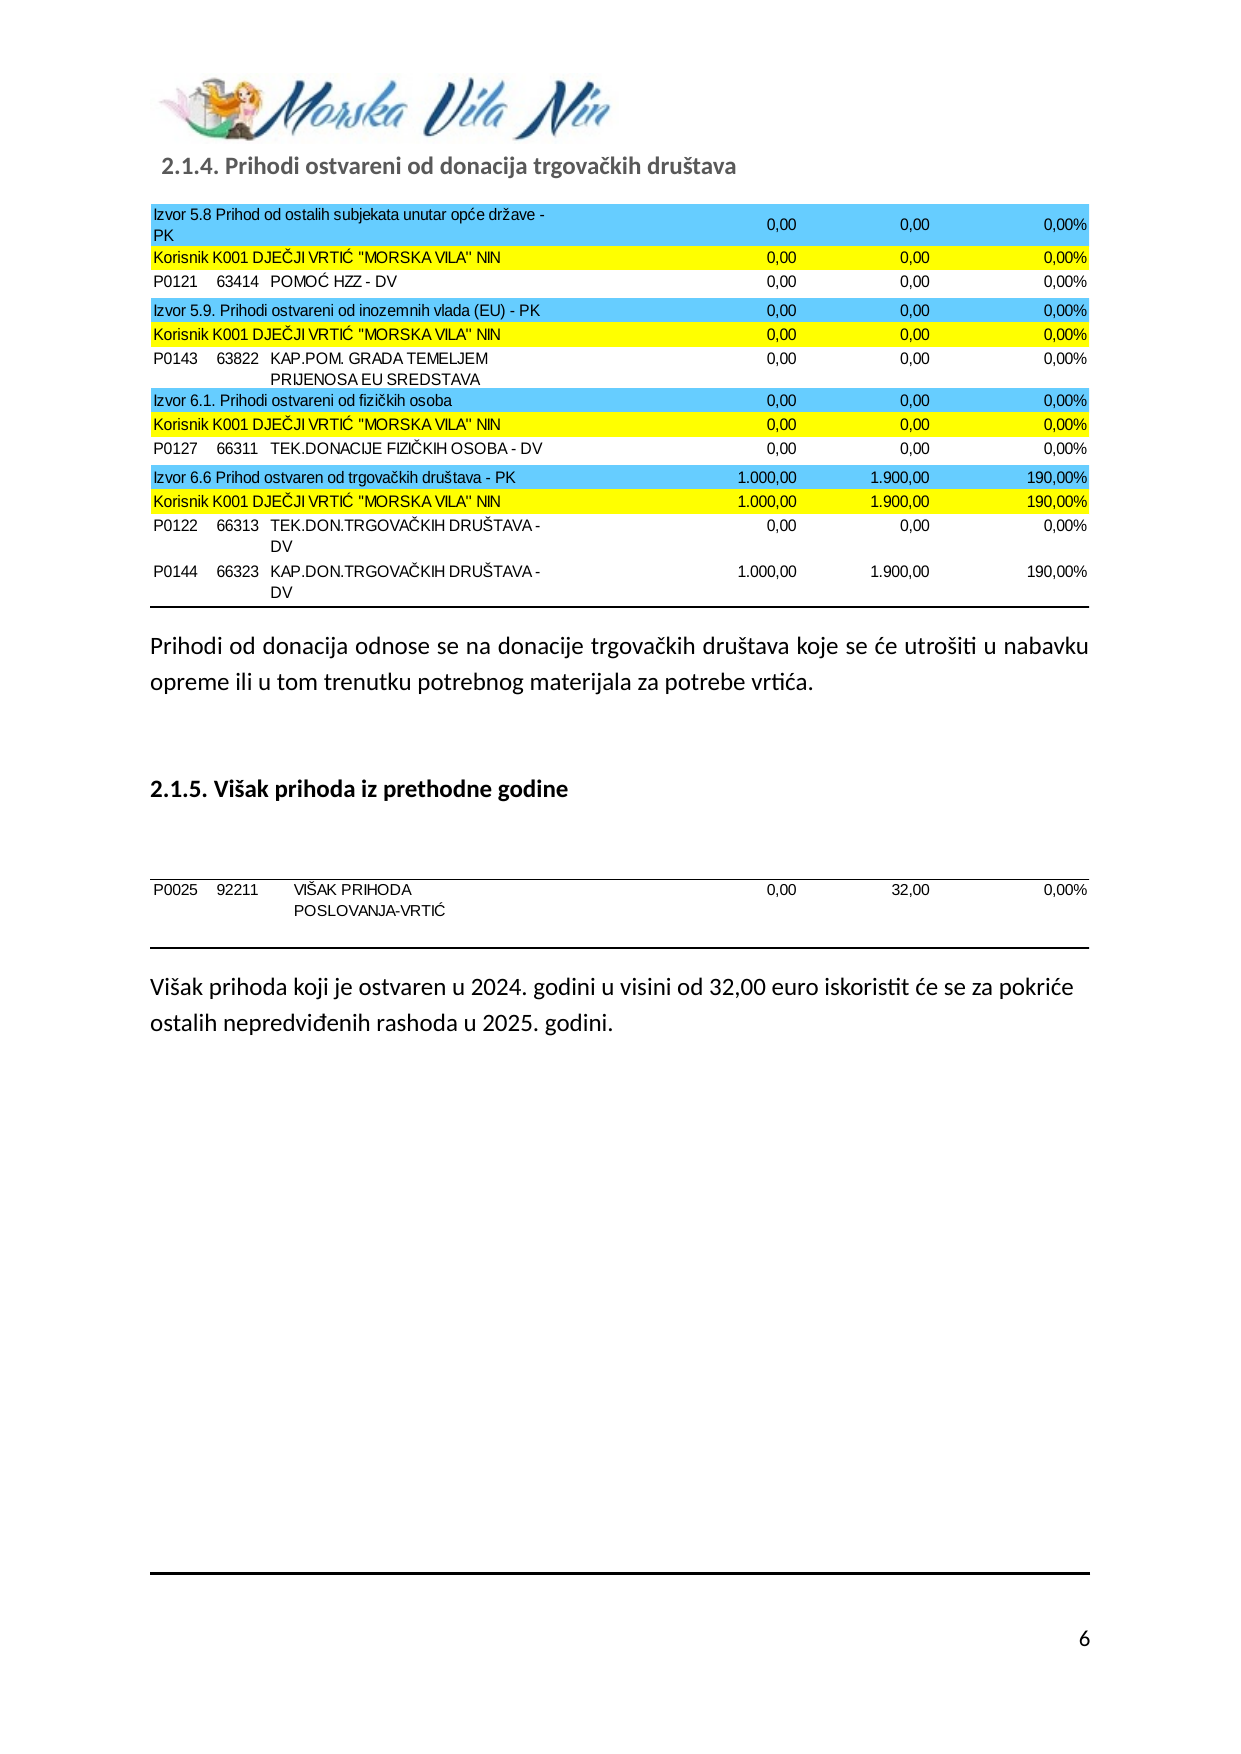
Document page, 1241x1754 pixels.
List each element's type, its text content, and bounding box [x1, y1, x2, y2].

picture [150, 73, 619, 144]
text 2.1.4. Prihodi ostvareni od donacija trgovačkih društava [150, 150, 1090, 181]
text 2.1.5. Višak prihoda iz prethodne godine [150, 773, 1090, 803]
text Višak prihoda koji je ostvaren u 2024. godini u visini od 32,00 euro iskoristit će se za pokriće ostalih nepredviđenih rashoda u 2025. godini. [150, 971, 1090, 1038]
text Prihodi od donacija odnose se na donacije trgovačkih društava koje se će utrošiti u nabavku opreme ili u tom trenutku potrebnog materijala za potrebe vrtića. [150, 630, 1090, 697]
